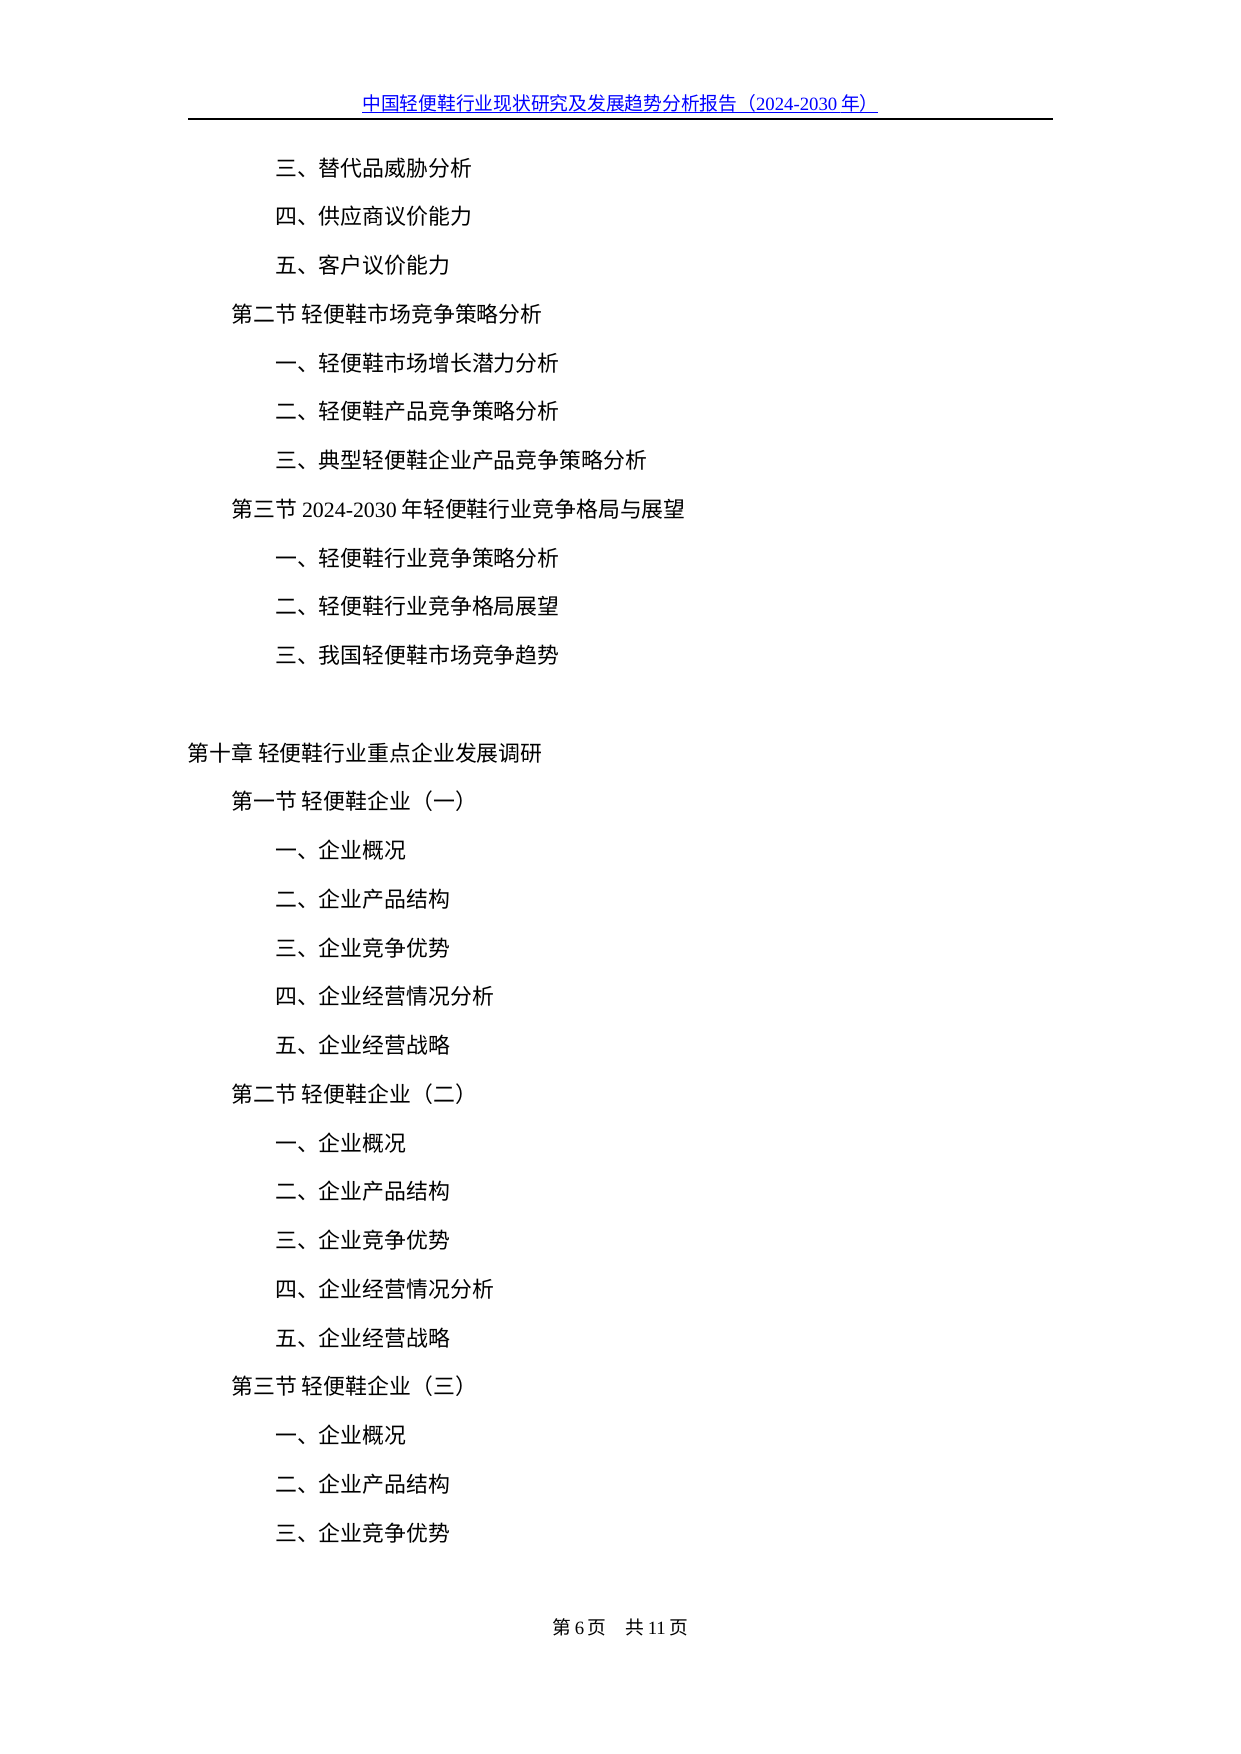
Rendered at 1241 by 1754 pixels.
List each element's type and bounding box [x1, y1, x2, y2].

text [187, 150, 1053, 1548]
